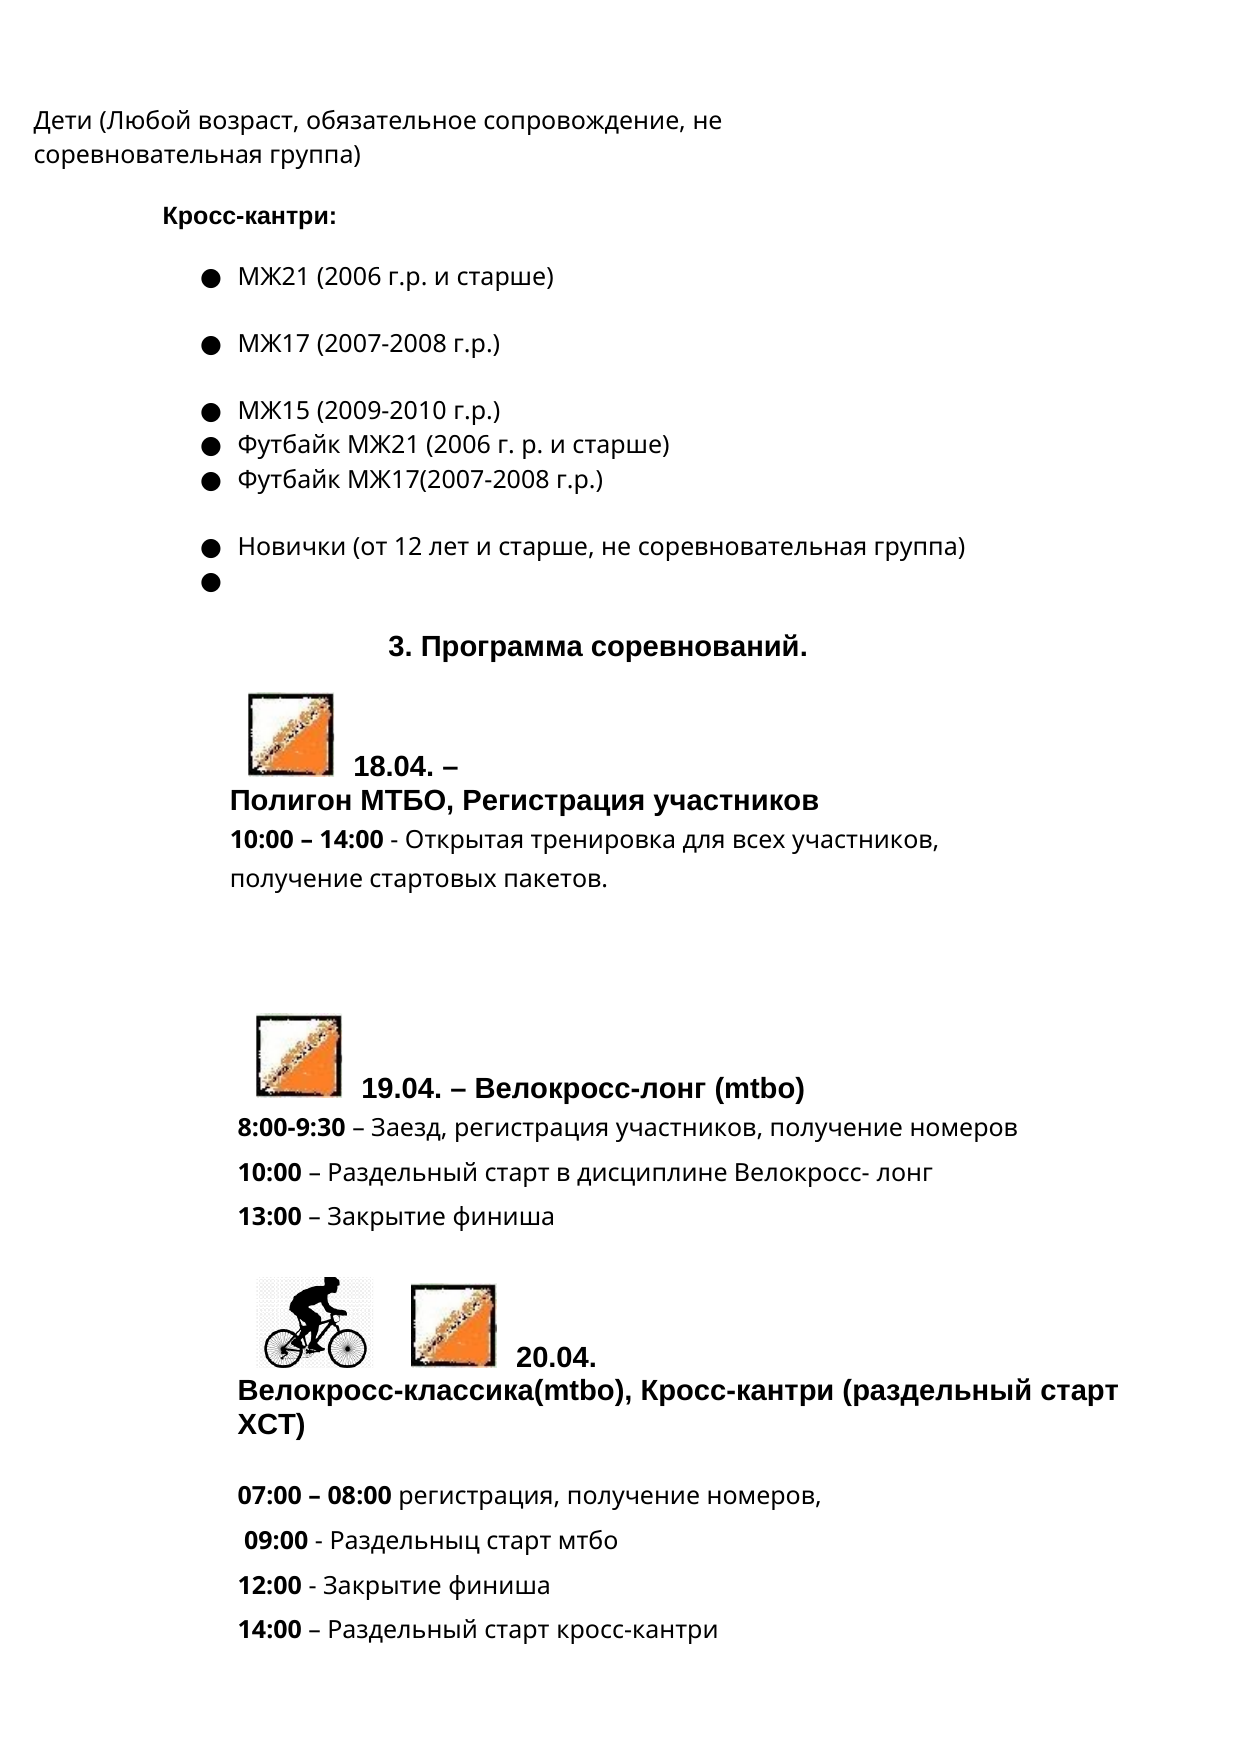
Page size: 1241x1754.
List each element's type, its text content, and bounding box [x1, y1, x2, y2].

list Футбайк МЖ21 (2006 г. р. и старше) [200, 427, 1192, 461]
subtitle 19.04. – Велокросс-лонг (mtbo) [237, 1014, 1192, 1104]
text 07:00 – 08:00 регистрация, получение номеров, [237, 1477, 1073, 1512]
picture [248, 692, 335, 777]
list Футбайк МЖ17(2007-2008 г.р.) [200, 461, 1192, 495]
text 8:00-9:30 – Заезд, регистрация участников, получение номеров [237, 1110, 1020, 1144]
list Новички (от 12 лет и старше, не соревновательная группа) [200, 528, 1192, 562]
text 09:00 - Раздельныц старт мтбо [237, 1522, 1073, 1556]
list МЖ17 (2007-2008 г.р.) [200, 326, 1192, 360]
picture [256, 1277, 374, 1368]
subtitle Кросс-кантри: [162, 201, 1192, 229]
list МЖ21 (2006 г.р. и старше) [200, 259, 1192, 293]
list МЖ15 (2009-2010 г.р.) [200, 393, 1192, 427]
text Дети (Любой возраст, обязательное сопровождение, не соревновательная группа) [33, 102, 890, 171]
text 18.04. – [229, 692, 1192, 783]
text 13:00 – Закрытие финиша [237, 1199, 1020, 1233]
text 10:00 – Раздельный старт в дисциплине Велокросс- лонг [237, 1154, 1020, 1188]
subtitle Программа соревнований. [388, 629, 1192, 662]
text Полигон МТБО, Регистрация участников [229, 783, 1192, 816]
subtitle 20.04. [237, 1277, 1192, 1373]
picture [256, 1013, 343, 1098]
text 12:00 - Закрытие финиша [237, 1567, 1073, 1601]
text 14:00 – Раздельный старт кросс-кантри [237, 1612, 1073, 1646]
subtitle Велокросс-классика(mtbo), Кросс-кантри (раздельный старт XCT) [237, 1373, 1192, 1441]
text 10:00 – 14:00 - Открытая тренировка для всех участников, получение стартовых пакетов. [229, 822, 1073, 895]
picture [411, 1283, 497, 1368]
